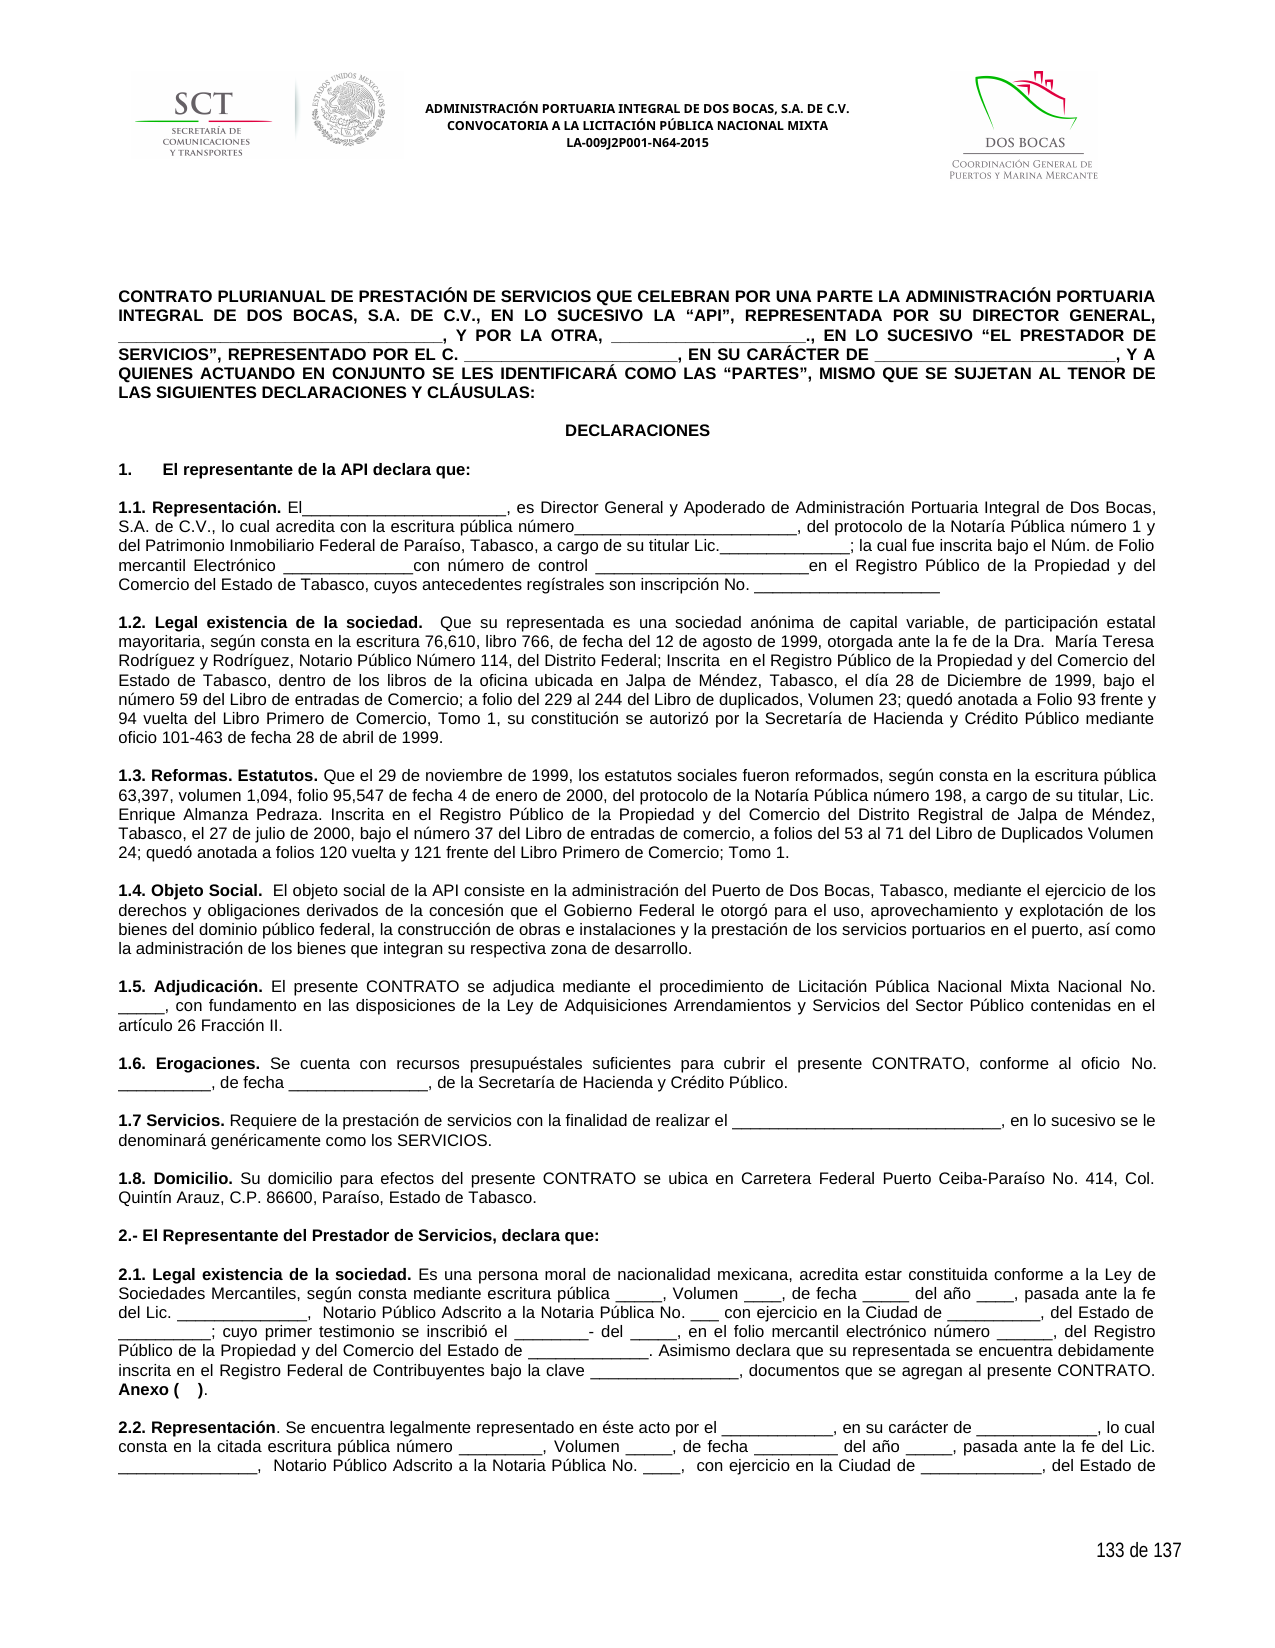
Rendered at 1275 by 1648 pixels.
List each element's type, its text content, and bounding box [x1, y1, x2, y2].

picture [131, 71, 405, 159]
text 2.1. Legal existencia de la sociedad. Es una persona moral de nacionalidad mexicana, acredita estar constituida conforme a la Ley de Sociedades Mercantiles, según consta mediante escritura pública _____, Volumen ____, de fecha _____ del año ____, pasada ante la fe del Lic. ______________, Notario Público Adscrito a la Notaria Pública No. ___ con ejercicio en la Ciudad de __________, del Estado de __________; cuyo primer testimonio se inscribió el ________- del _____, en el folio mercantil electrónico número ______, del Registro Público de la Propiedad y del Comercio del Estado de _____________. Asimismo declara que su representada se encuentra debidamente inscrita en el Registro Federal de Contribuyentes bajo la clave ________________, documentos que se agregan al presente CONTRATO. Anexo ( ). [118, 1264, 1157, 1399]
text 1.3. Reformas. Estatutos. Que el 29 de noviembre de 1999, los estatutos sociales fueron reformados, según consta en la escritura pública 63,397, volumen 1,094, folio 95,547 de fecha 4 de enero de 2000, del protocolo de la Notaría Pública número cargo de su titular, Lic. Enrique Almanza Pedraza. Inscrita en el Registro Público de la Propiedad y del Comercio del Distrito Registral de Jalpa de Méndez, Tabasco, el 27 de julio de 2000, bajo el número 37 del Libro de entradas de comercio, a folios del 53 al 71 del Libro de Duplicados Volumen 24; quedó anotada a folios 120 vuelta y 121 frente del Libro Primero de Comercio; Tomo 1. [118, 766, 1157, 862]
text 2.- El Representante del Prestador de Servicios, declara que: [118, 1226, 1157, 1245]
text 1.4. Objeto Social. El objeto social de la API consiste en la administración del Puerto de Dos Bocas, Tabasco, mediante el ejercicio de los derechos y obligaciones derivados de la concesión que el Gobierno Federal le otorgó para el uso, aprovechamiento y explotación de los bienes del dominio público federal, la construcción de obras e instalaciones y la prestación de los servicios portuarios en el puerto, así como la administración de los bienes que integran su respectiva zona de desarrollo. [118, 881, 1157, 958]
text 1.2. Legal existencia de la sociedad. Que su representada es una sociedad anónima de capital variable, de participación estatal mayoritaria, según consta en la escritura 76,610, libro 766, de fecha del 12 de agosto de 1999, otorgada ante la fe de la Dra. María Teresa Rodríguez y Rodríguez, Notario Público Número 114, del Distrito Federal; Inscrita en el Registro Público de la Propiedad y del Comercio del Estado de Tabasco, dentro de los libros de la oficina ubicada en Jalpa de Méndez, Tabasco, el día 28 de Diciembre de 1999, bajo el número 59 del Libro de entradas de Comercio; a folio del 229 al 244 del Libro de duplicados, Volumen 23; quedó anotada a Folio 93 frente y 94 vuelta del Libro Primero de Comercio, Tomo 1, su constitución se autorizó por la Secretaría de Hacienda y Crédito Público mediante oficio 101-463 de fecha 28 de abril de 1999. [118, 613, 1157, 747]
text 1.5. Adjudicación. El presente CONTRATO se adjudica mediante el procedimiento de Licitación Pública Nacional Mixta Nacional No. _____, con fundamento en las disposiciones de la Ley de Adquisiciones Arrendamientos y Servicios del Sector Público contenidas en el artículo 26 Fracción II. [118, 977, 1157, 1034]
text DECLARACIONES [118, 421, 1157, 440]
text 1.1. Representación. El______________________, es Director General y Apoderado de Administración Portuaria Integral de Dos Bocas, S.A. de C.V., lo cual acredita con la escritura pública número________________________, del protocolo de la Notaría Pública número 1 y del Patrimonio Inmobiliario Federal de Paraíso, Tabasco, a cargo de su titular Lic.______________; la cual fue inscrita bajo el Núm. de Folio mercantil Electrónico ______________con número de control _______________________en el Registro Público de la Propiedad y del Comercio del Estado de Tabasco, cuyos antecedentes regístrales son inscripción No. ____________________ [118, 498, 1157, 594]
text 1.7 Servicios. Requiere de la prestación de servicios con la finalidad de realizar el _____________________________, en lo sucesivo se le denominará genéricamente como los SERVICIOS. [118, 1111, 1157, 1149]
picture [950, 71, 1098, 181]
text CONTRATO PLURIANUAL DE PRESTACIÓN DE SERVICIOS QUE CELEBRAN POR UNA PARTE LA ADMINISTRACIÓN PORTUARIA INTEGRAL DE DOS BOCAS, S.A. DE C.V., EN LO SUCESIVO LA “API”, REPRESENTADA POR SU DIRECTOR GENERAL, ___________________________________, Y POR LA OTRA, _____________________., EN LO SUCESIVO “EL PRESTADOR DE SERVICIOS”, REPRESENTADO POR EL C. _______________________, EN SU CARÁCTER DE __________________________, Y A QUIENES ACTUANDO EN CONJUNTO SE LES IDENTIFICARÁ COMO LAS “PARTES”, mismo que SE sujetan al tenor de las siguientes declaraciones y clÁusulas: [118, 287, 1157, 402]
text 1.8. Domicilio. Su domicilio para efectos del presente CONTRATO se ubica en Carretera Federal Puerto Ceiba-Paraíso No. 414, Col. Quintín Arauz, C.P. 86600, Paraíso, Estado de Tabasco. [118, 1169, 1157, 1207]
list El representante de la API declara que: [118, 459, 1157, 479]
text 1.6. Erogaciones. Se cuenta con recursos presupuéstales suficientes para cubrir el presente CONTRATO, conforme al oficio No. __________, de fecha _______________, de la Secretaría de Hacienda y Crédito Público. [118, 1054, 1157, 1092]
